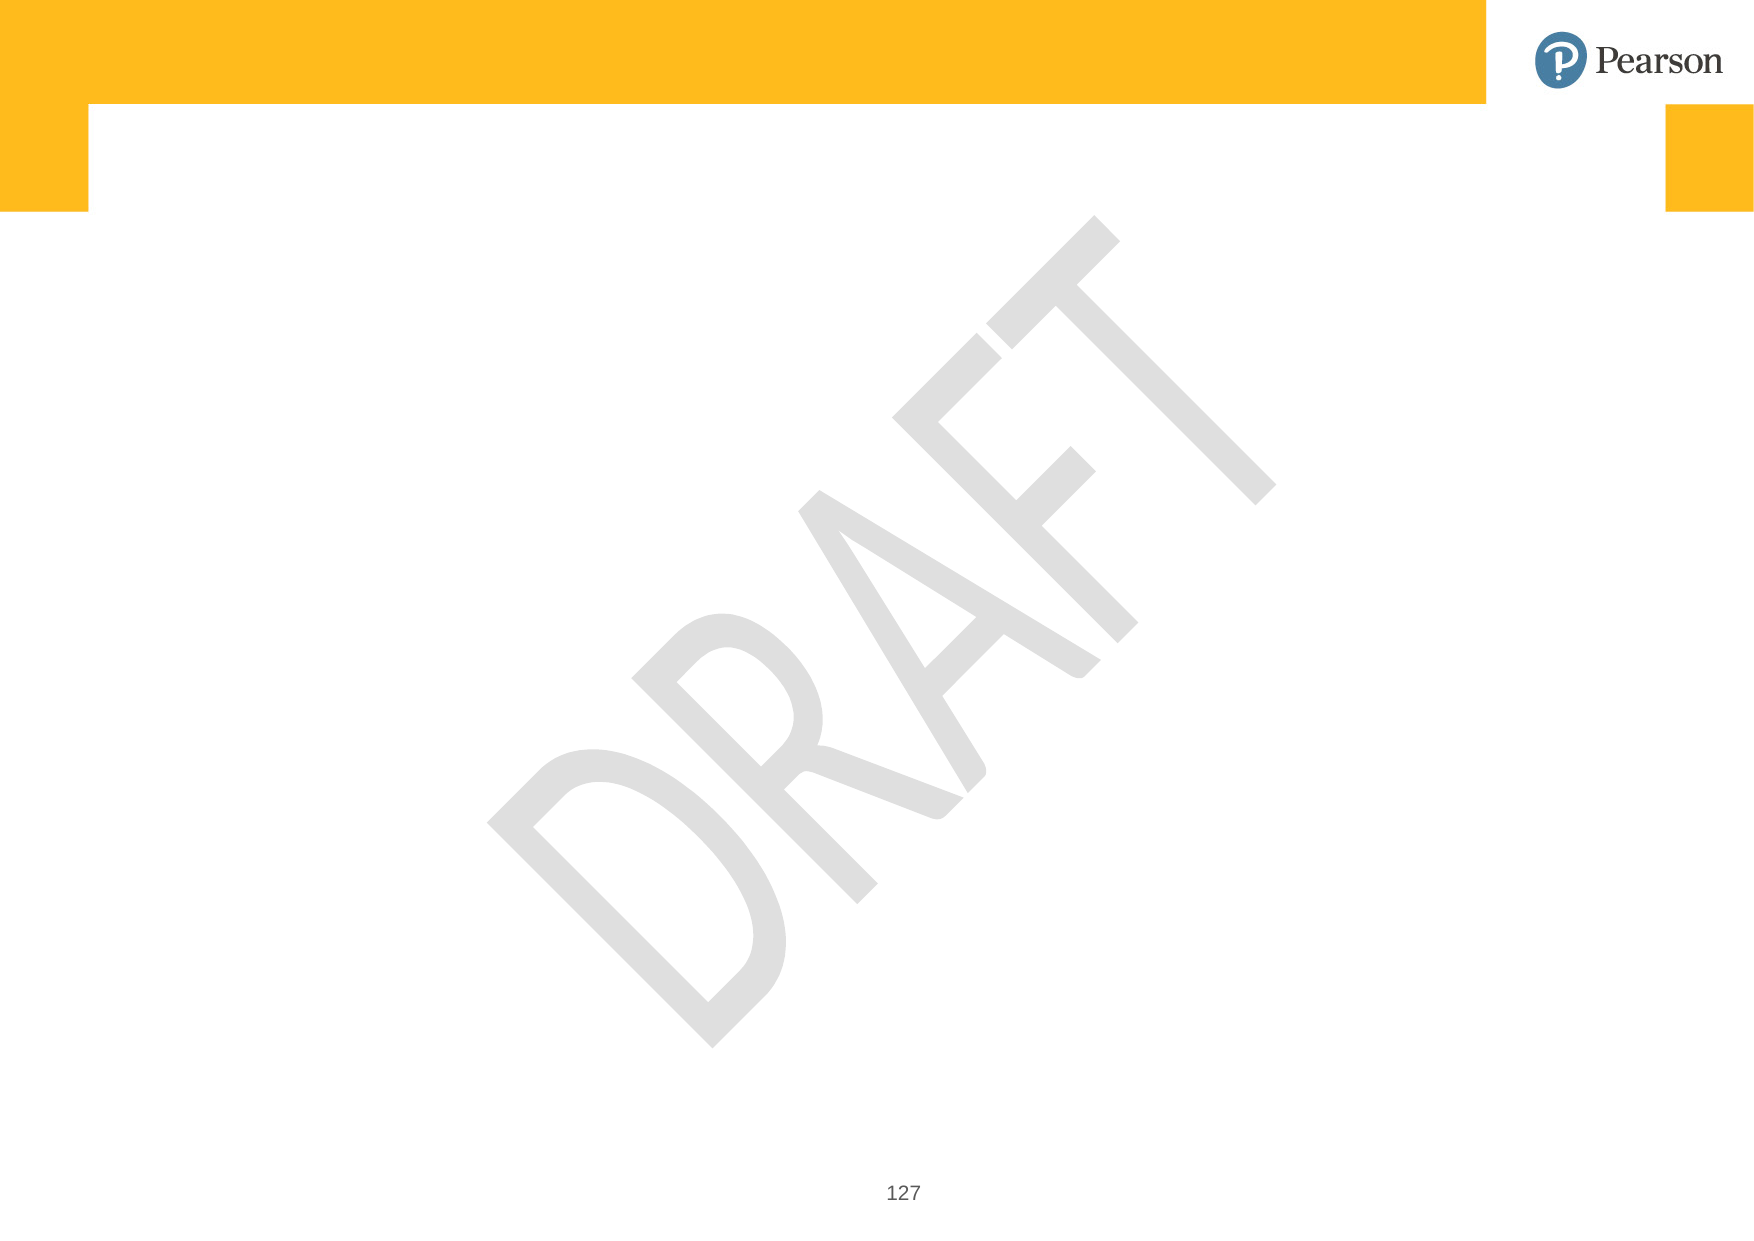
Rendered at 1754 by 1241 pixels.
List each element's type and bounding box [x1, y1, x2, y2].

picture [0, 0, 1754, 217]
